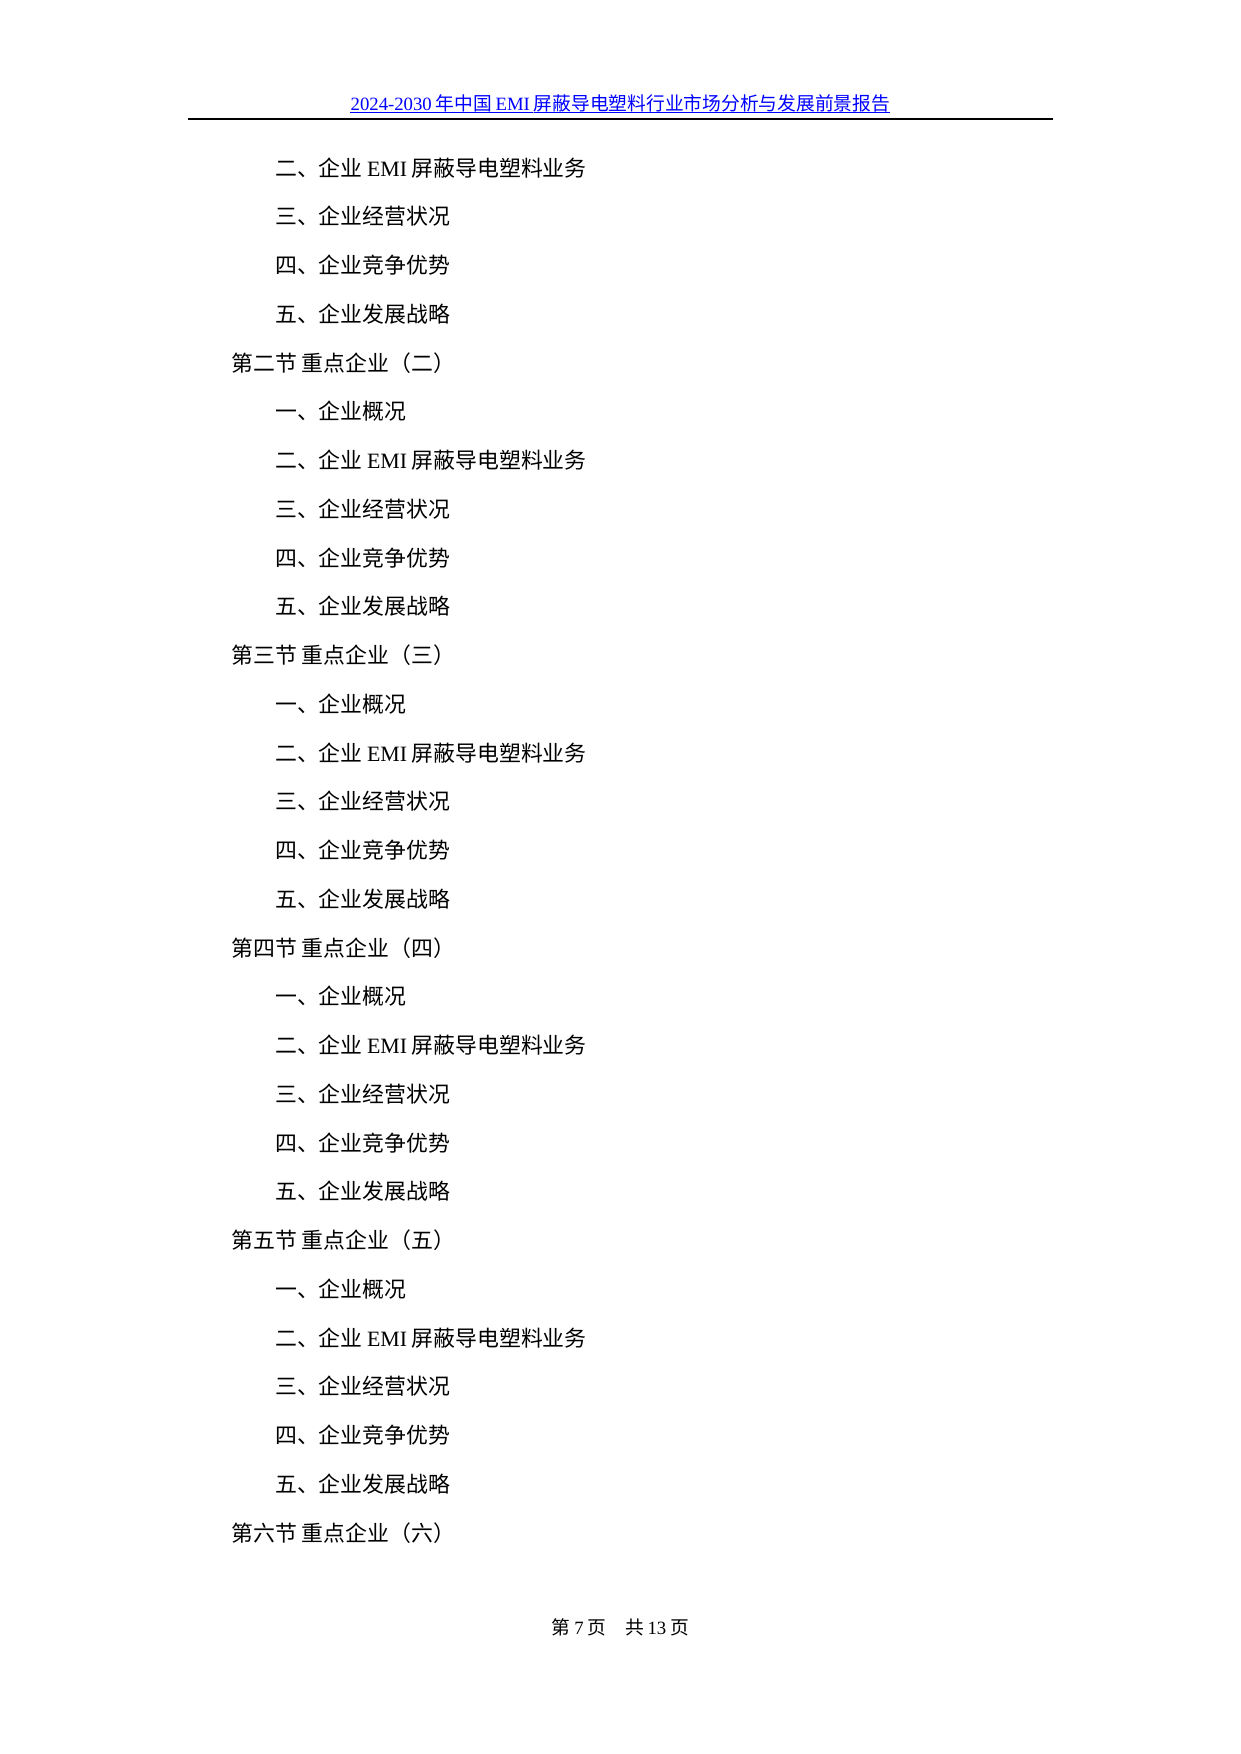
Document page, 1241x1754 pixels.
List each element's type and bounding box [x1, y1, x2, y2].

text [187, 150, 1053, 1548]
